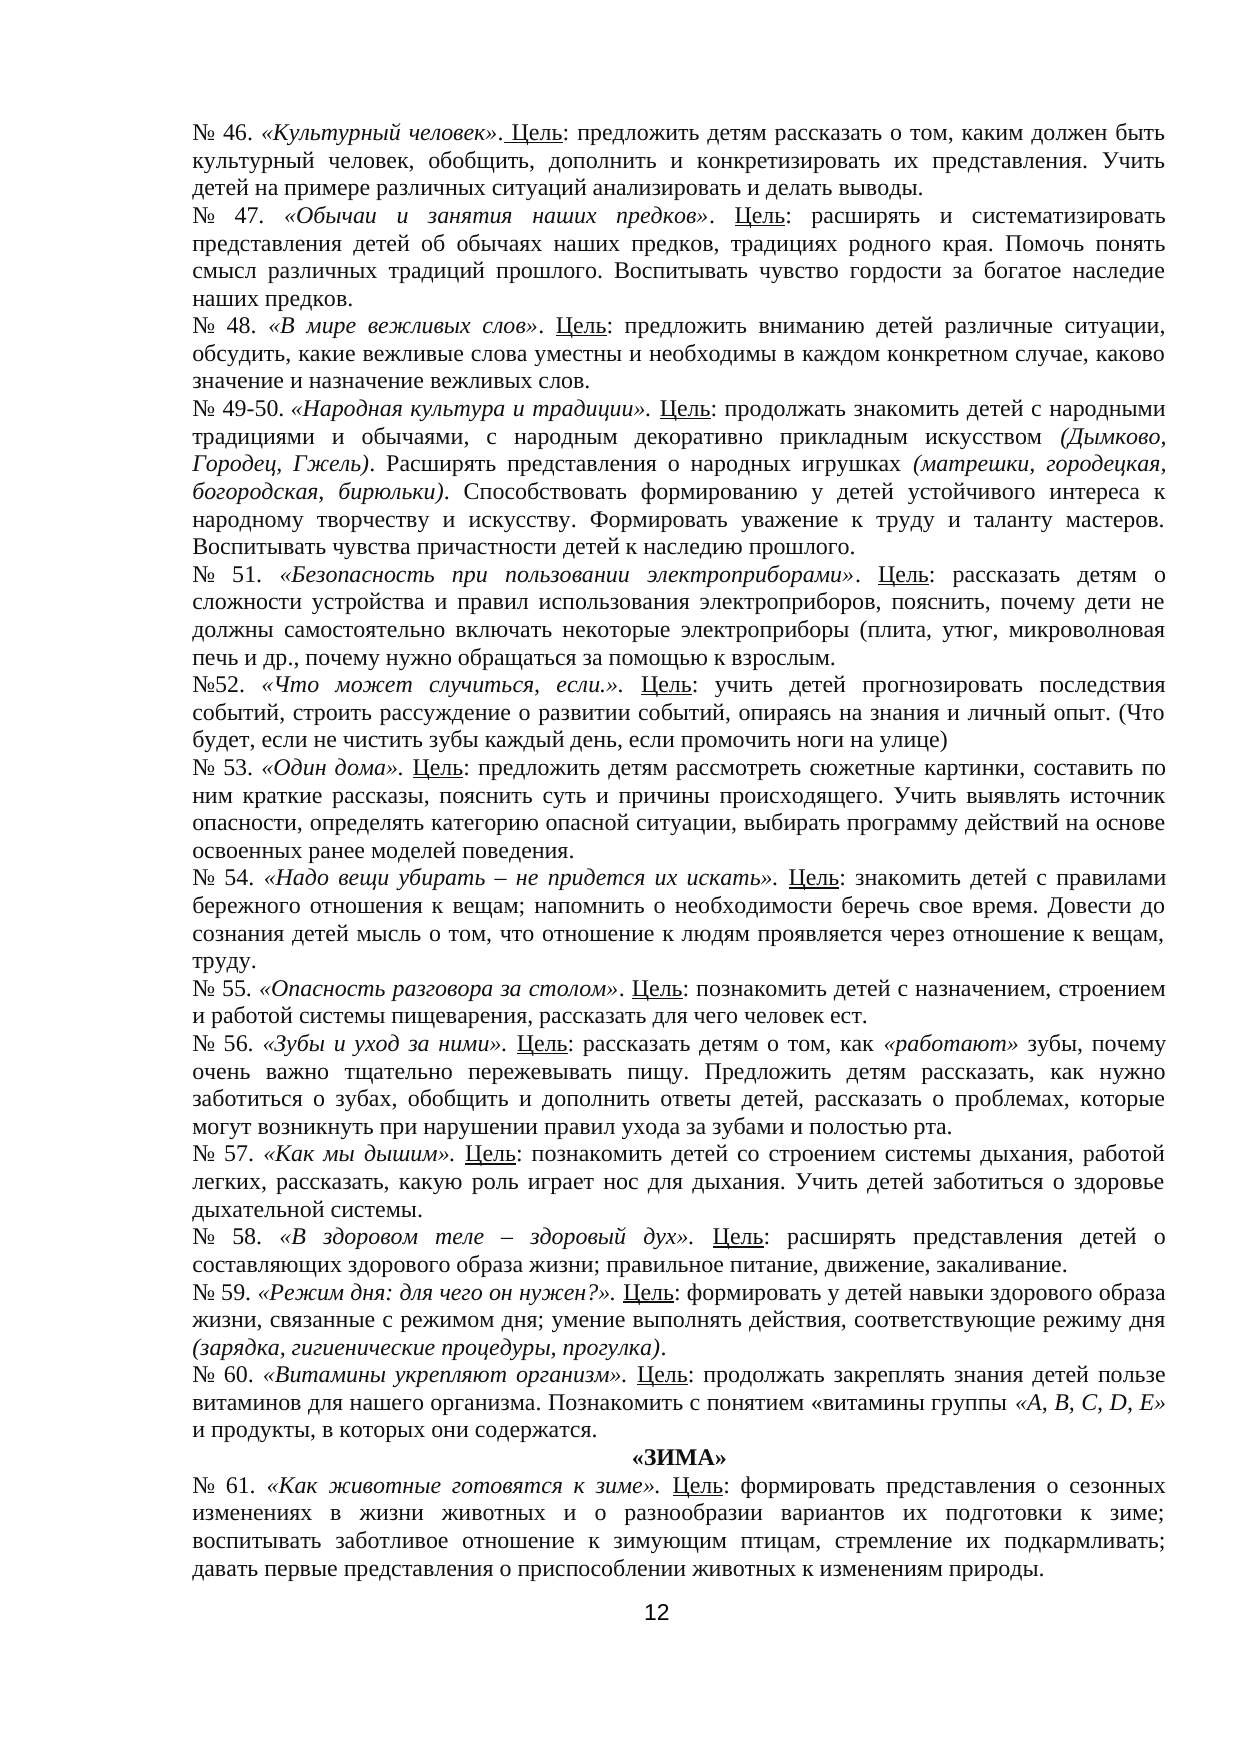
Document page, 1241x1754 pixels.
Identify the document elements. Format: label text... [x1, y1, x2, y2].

text № 54. «Надо вещи убирать – не придется их искать». Цель: знакомить детей с правилами бережного отношения к вещам; напомнить о необходимости беречь свое время. Довести до сознания детей мысль о том, что отношение к людям проявляется через отношение к вещам, труду. [192, 863, 1166, 974]
text «ЗИМА» [192, 1443, 1166, 1471]
text № 46. «Культурный человек». Цель: предложить детям рассказать о том, каким должен быть культурный человек, обобщить, дополнить и конкретизировать их представления. Учить детей на примере различных ситуаций анализировать и делать выводы. [192, 118, 1166, 201]
text № 56. «Зубы и уход за ними». Цель: рассказать детям о том, как «работают» зубы, почему очень важно тщательно пережевывать пищу. Предложить детям рассказать, как нужно заботиться о зубах, обобщить и дополнить ответы детей, рассказать о проблемах, которые могут возникнуть при нарушении правил ухода за зубами и полостью рта. [192, 1029, 1166, 1139]
text № 61. «Как животные готовятся к зиме». Цель: формировать представления о сезонных изменениях в жизни животных и о разнообразии вариантов их подготовки к зиме; воспитывать заботливое отношение к зимующим птицам, стремление их подкармливать; давать первые представления о приспособлении животных к изменениям природы. [192, 1471, 1166, 1581]
text № 47. «Обычаи и занятия наших предков». Цель: расширять и систематизировать представления детей об обычаях наших предков, традициях родного края. Помочь понять смысл различных традиций прошлого. Воспитывать чувство гордости за богатое наследие наших предков. [192, 201, 1166, 311]
text № 57. «Как мы дышим». Цель: познакомить детей со строением системы дыхания, работой легких, рассказать, какую роль играет нос для дыхания. Учить детей заботиться о здоровье дыхательной системы. [192, 1139, 1166, 1222]
text №52. «Что может случиться, если.». Цель: учить детей прогнозировать последствия событий, строить рассуждение о развитии событий, опираясь на знания и личный опыт. (Что будет, если не чистить зубы каждый день, если промочить ноги на улице) [192, 670, 1166, 753]
text № 49-50. «Народная культура и традиции». Цель: продолжать знакомить детей с народными традициями и обычаями, с народным декоративно прикладным искусством (Дымково, Городец, Гжель). Расширять представления о народных игрушках (матрешки, городецкая, богородская, бирюльки). Способствовать формированию у детей устойчивого интереса к народному творчеству и искусству. Формировать уважение к труду и таланту мастеров. Воспитывать чувства причастности детей к наследию прошлого. [192, 394, 1166, 560]
text № 60. «Витамины укрепляют организм». Цель: продолжать закреплять знания детей пользе витаминов для нашего организма. Познакомить с понятием «витамины группы «А, В, С, D, Е» и продукты, в которых они содержатся. [192, 1360, 1166, 1443]
text № 59. «Режим дня: для чего он нужен?». Цель: формировать у детей навыки здорового образа жизни, связанные с режимом дня; умение выполнять действия, соответствующие режиму дня (зарядка, гигиенические процедуры, прогулка). [192, 1277, 1166, 1360]
text № 51. «Безопасность при пользовании электроприборами». Цель: рассказать детям о сложности устройства и правил использования электроприборов, пояснить, почему дети не должны самостоятельно включать некоторые электроприборы (плита, утюг, микроволновая печь и др., почему нужно обращаться за помощью к взрослым. [192, 560, 1166, 670]
text № 55. «Опасность разговора за столом». Цель: познакомить детей с назначением, строением и работой системы пищеварения, рассказать для чего человек ест. [192, 974, 1166, 1029]
text № 53. «Один дома». Цель: предложить детям рассмотреть сюжетные картинки, составить по ним краткие рассказы, пояснить суть и причины происходящего. Учить выявлять источник опасности, определять категорию опасной ситуации, выбирать программу действий на основе освоенных ранее моделей поведения. [192, 753, 1166, 863]
text № 48. «В мире вежливых слов». Цель: предложить вниманию детей различные ситуации, обсудить, какие вежливые слова уместны и необходимы в каждом конкретном случае, каково значение и назначение вежливых слов. [192, 311, 1166, 394]
text № 58. «В здоровом теле – здоровый дух». Цель: расширять представления детей о составляющих здорового образа жизни; правильное питание, движение, закаливание. [192, 1222, 1166, 1277]
